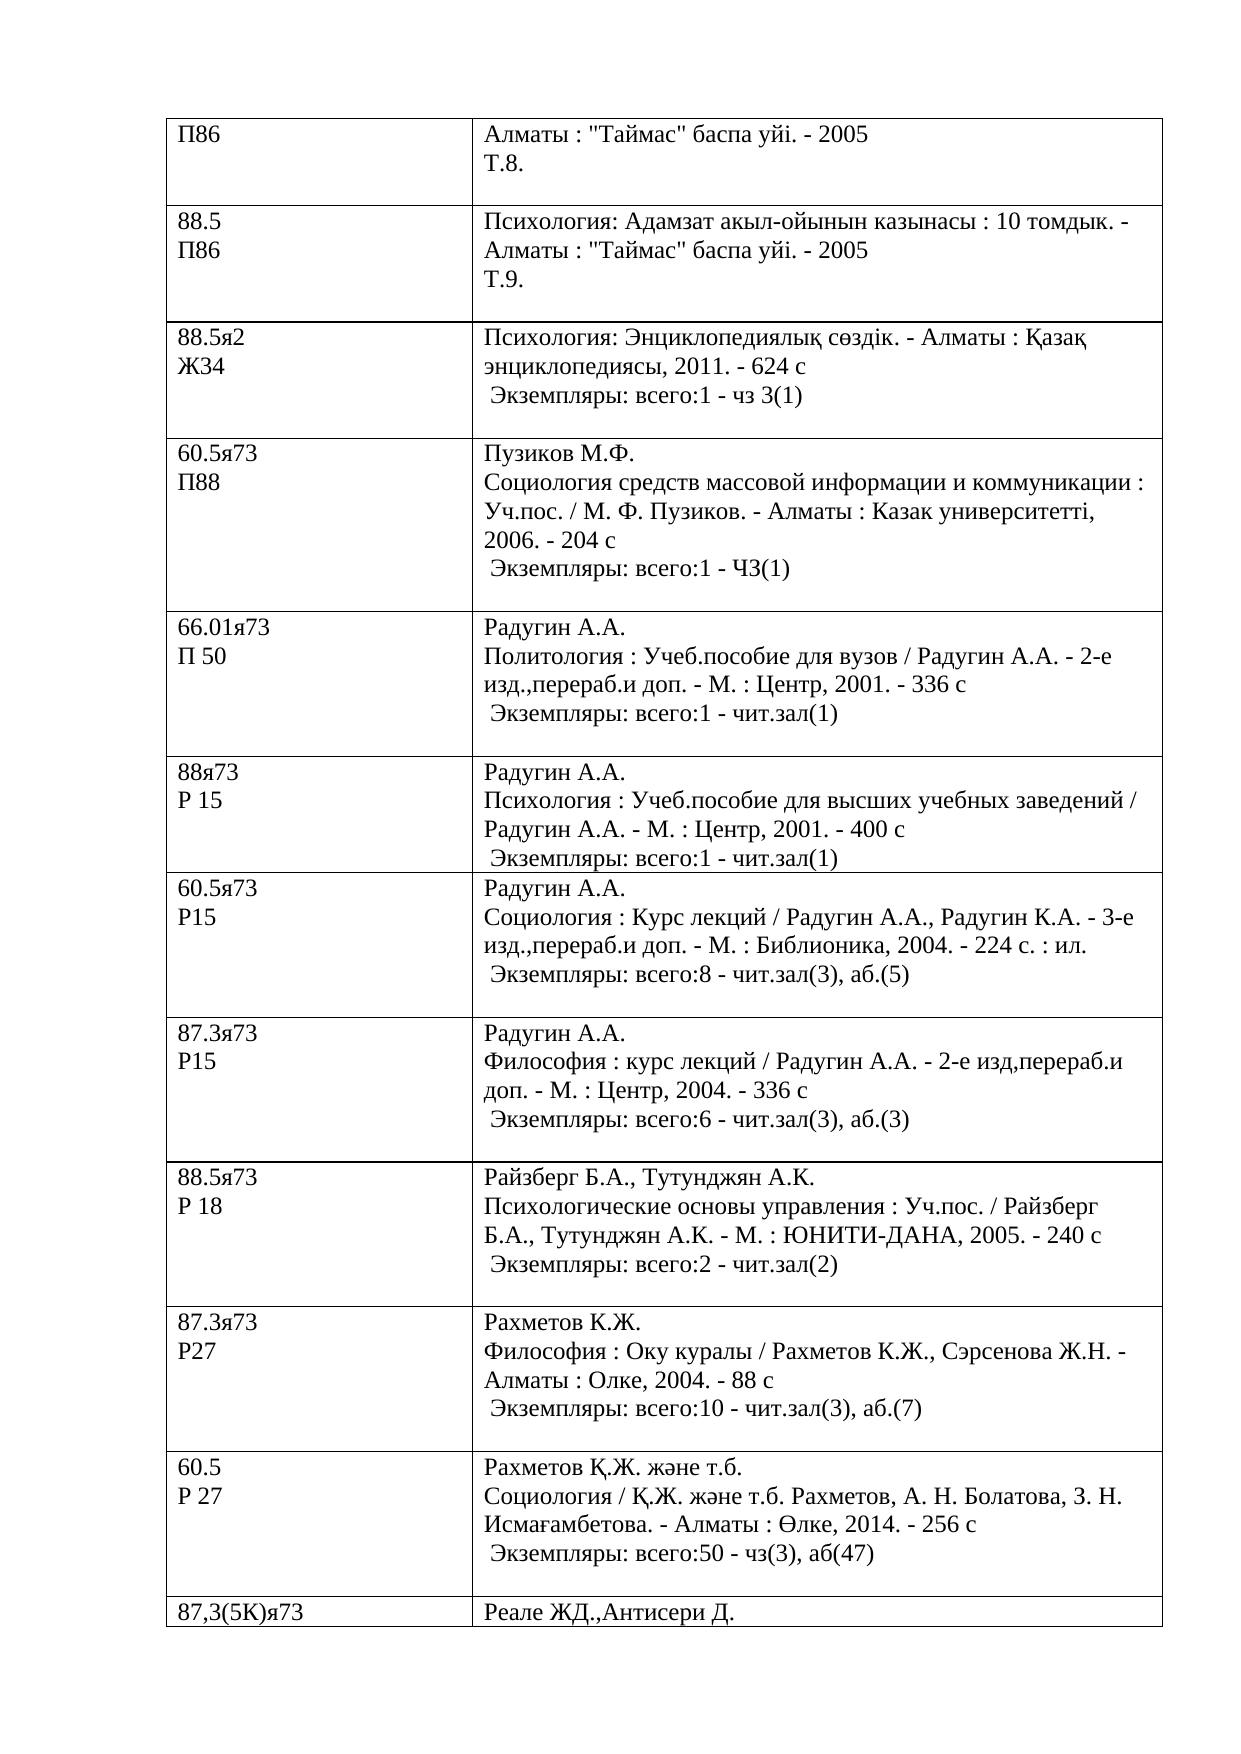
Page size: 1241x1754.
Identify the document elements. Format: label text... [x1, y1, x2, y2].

table_cell Радугин А.А. Политология : Учеб.пособие для вузов / Радугин А.А. - 2-е изд.,перераб.и доп. - М. : Центр, 2001. - 336 с Экземпляры: всего:1 - чит.зал(1) [473, 612, 1162, 756]
table_cell 87,3(5К)я73 Р31 [167, 1597, 472, 1626]
table_cell Радугин А.А. Психология : Учеб.пособие для высших учебных заведений / Радугин А.А. - М. : Центр, 2001. - 400 с Экземпляры: всего:1 - чит.зал(1) [473, 757, 1162, 872]
table_cell 60.5я73 Р15 [167, 873, 472, 1017]
table_cell Пузиков М.Ф. Социология средств массовой информации и коммуникации : Уч.пос. / М. Ф. Пузиков. - Алматы : Казак университеттi, 2006. - 204 с Экземпляры: всего:1 - ЧЗ(1) [473, 439, 1162, 611]
table_cell Радугин А.А. Философия : курс лекций / Радугин А.А. - 2-е изд,перераб.и доп. - М. : Центр, 2004. - 336 с Экземпляры: всего:6 - чит.зал(3), аб.(3) [473, 1018, 1162, 1161]
table_cell 60.5я73 П88 [167, 439, 472, 611]
table_cell 87.3я73 Р15 [167, 1018, 472, 1161]
table_cell 66.01я73 П 50 [167, 612, 472, 756]
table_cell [473, 119, 1162, 205]
table_cell 60.5 Р 27 [167, 1452, 472, 1596]
table_cell Рахметов Қ.Ж. және т.б. Социология / Қ.Ж. және т.б. Рахметов, А. Н. Болатова, З. Н. Исмағамбетова. - Алматы : Өлке, 2014. - 256 с Экземпляры: всего:50 - чз(3), аб(47) [473, 1452, 1162, 1596]
table_cell Рахметов К.Ж. Философия : Оку куралы / Рахметов К.Ж., Сэрсенова Ж.Н. - Алматы : Олке, 2004. - 88 с Экземпляры: всего:10 - чит.зал(3), аб.(7) [473, 1307, 1162, 1451]
table_cell 88.5я73 Р 18 [167, 1163, 472, 1306]
table_cell Психология: Адамзат акыл-ойынын казынасы : 10 томдык. - Алматы : "Таймас" баспа уйi. - 2005 Т.9. [473, 206, 1162, 321]
table_cell Райзберг Б.А., Тутунджян А.К. Психологические основы управления : Уч.пос. / Райзберг Б.А., Тутунджян А.К. - М. : ЮНИТИ-ДАНА, 2005. - 240 с Экземпляры: всего:2 - чит.зал(2) [473, 1163, 1162, 1306]
table_cell 88.5я2 Ж34 [167, 323, 472, 437]
table_cell 88.5 П86 [167, 206, 472, 321]
table_cell 87.3я73 Р27 [167, 1307, 472, 1451]
table_cell 88.5 П86 [167, 119, 472, 205]
table_cell 88я73 Р 15 [167, 757, 472, 872]
table_cell Радугин А.А. Социология : Курс лекций / Радугин А.А., Радугин К.А. - 3-е изд.,перераб.и доп. - М. : Библионика, 2004. - 224 с. : ил. Экземпляры: всего:8 - чит.зал(3), аб.(5) [473, 873, 1162, 1017]
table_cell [473, 1597, 1162, 1626]
table_cell Психология: Энциклопедиялық сөздік. - Алматы : Қазақ энциклопедиясы, 2011. - 624 с Экземпляры: всего:1 - чз 3(1) [473, 323, 1162, 437]
